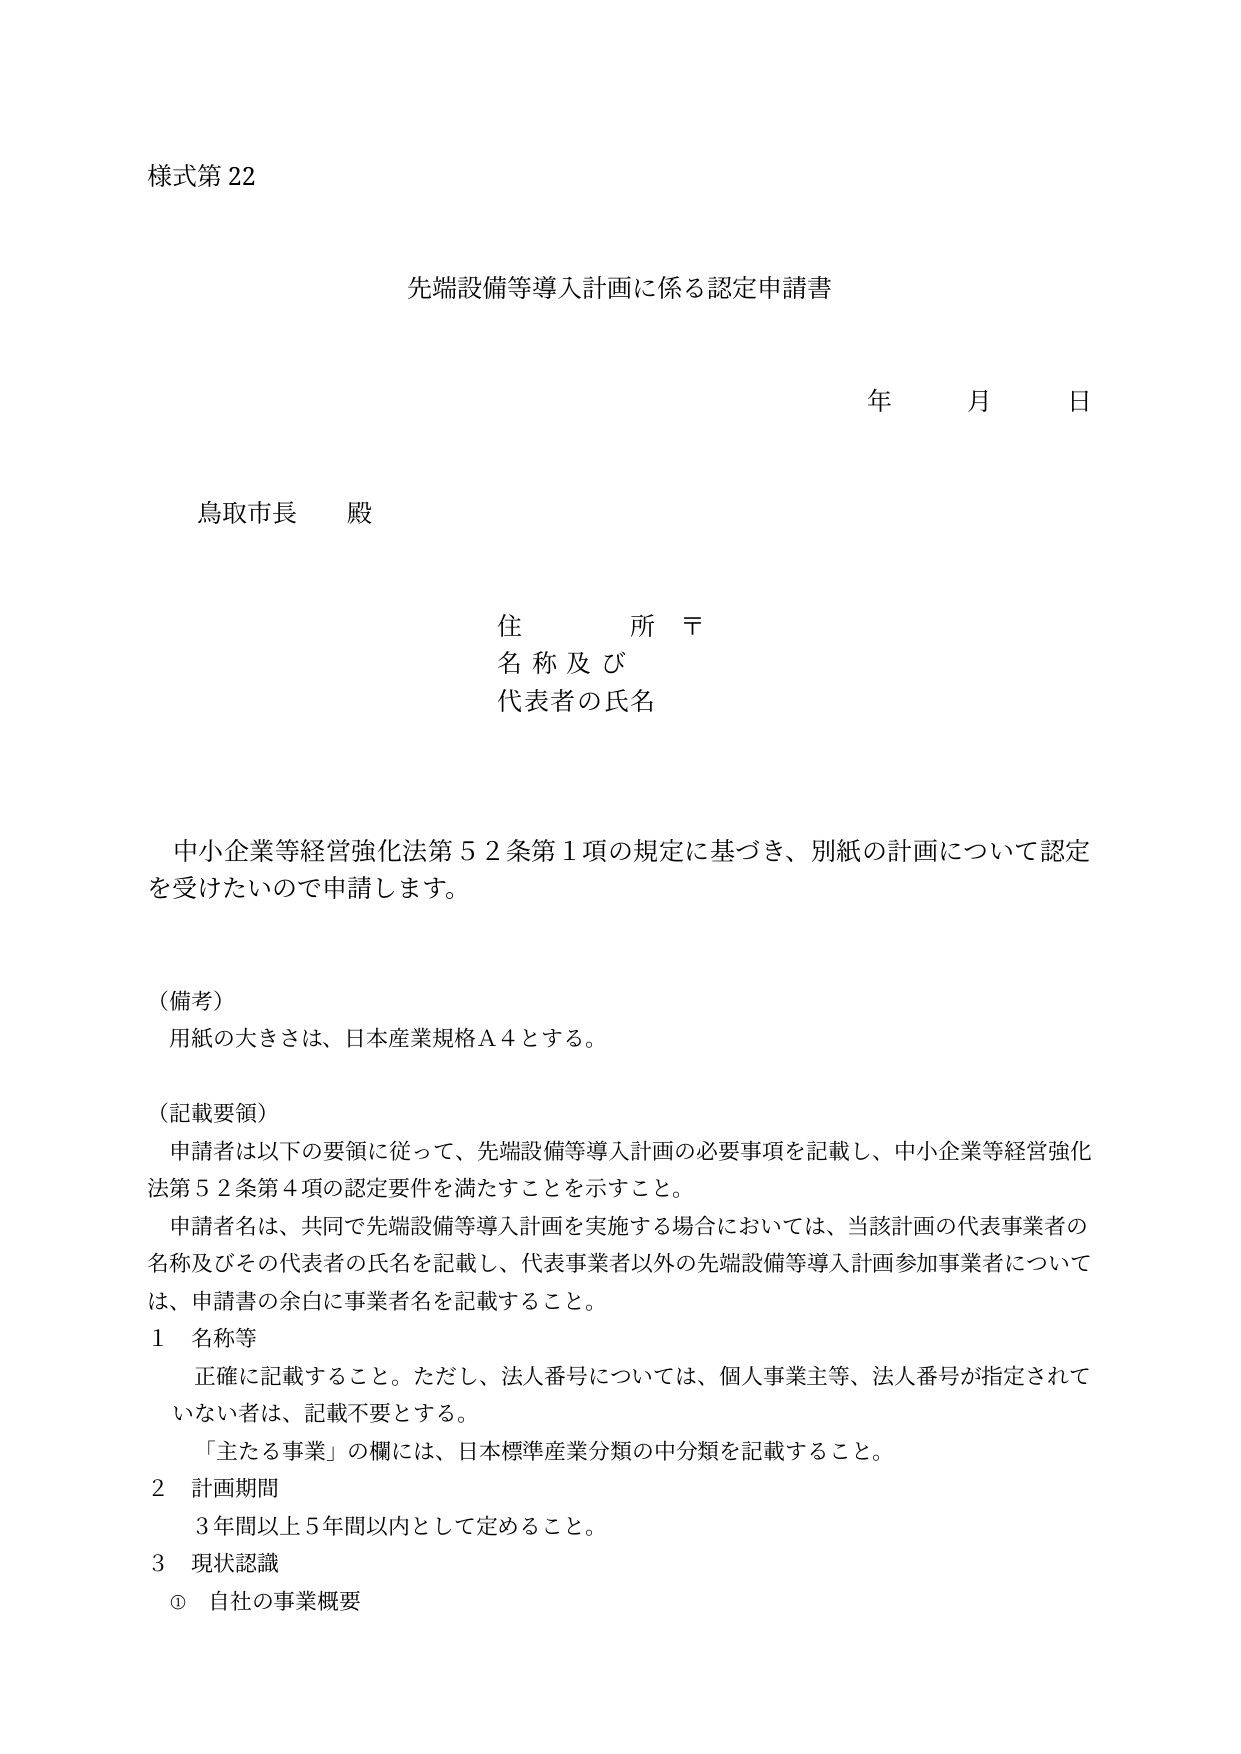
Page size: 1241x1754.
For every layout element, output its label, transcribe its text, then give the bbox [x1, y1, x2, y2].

text ３年間以上５年間以内として定めること。 [148, 1506, 1092, 1543]
text 鳥取市長 殿 [148, 493, 1092, 531]
text 「主たる事業」の欄には、日本標準産業分類の中分類を記載すること。 [173, 1431, 1092, 1468]
text 中小企業等経営強化法第５２条第１項の規定に基づき、別紙の計画について認定を受けたいので申請します。 [148, 831, 1092, 906]
text 申請者名は、共同で先端設備等導入計画を実施する場合においては、当該計画の代表事業者の名称及びその代表者の氏名を記載し、代表事業者以外の先端設備等導入計画参加事業者については、申請書の余白に事業者名を記載すること。 [148, 1206, 1092, 1318]
text １ 名称等 [148, 1318, 1092, 1356]
text 様式第22 [148, 156, 1092, 193]
text ３ 現状認識 [148, 1543, 1092, 1581]
text ２ 計画期間 [148, 1468, 1092, 1506]
text 申請者は以下の要領に従って、先端設備等導入計画の必要事項を記載し、中小企業等経営強化法第５２条第４項の認定要件を満たすことを示すこと。 [148, 1131, 1092, 1206]
text 代表者の氏名 [498, 681, 1092, 718]
text （記載要領） [148, 1093, 1092, 1131]
text 正確に記載すること。ただし、法人番号については、個人事業主等、法人番号が指定されていない者は、記載不要とする。 [173, 1356, 1092, 1431]
text 先端設備等導入計画に係る認定申請書 [148, 268, 1092, 306]
text ① 自社の事業概要 [148, 1581, 1092, 1618]
text 年 月 日 [148, 381, 1092, 418]
text 用紙の大きさは、日本産業規格Ａ４とする。 [148, 1018, 1092, 1056]
text 名称及び [498, 643, 1092, 681]
text 住 所 〒 [498, 606, 1092, 643]
text （備考） [148, 981, 1092, 1018]
